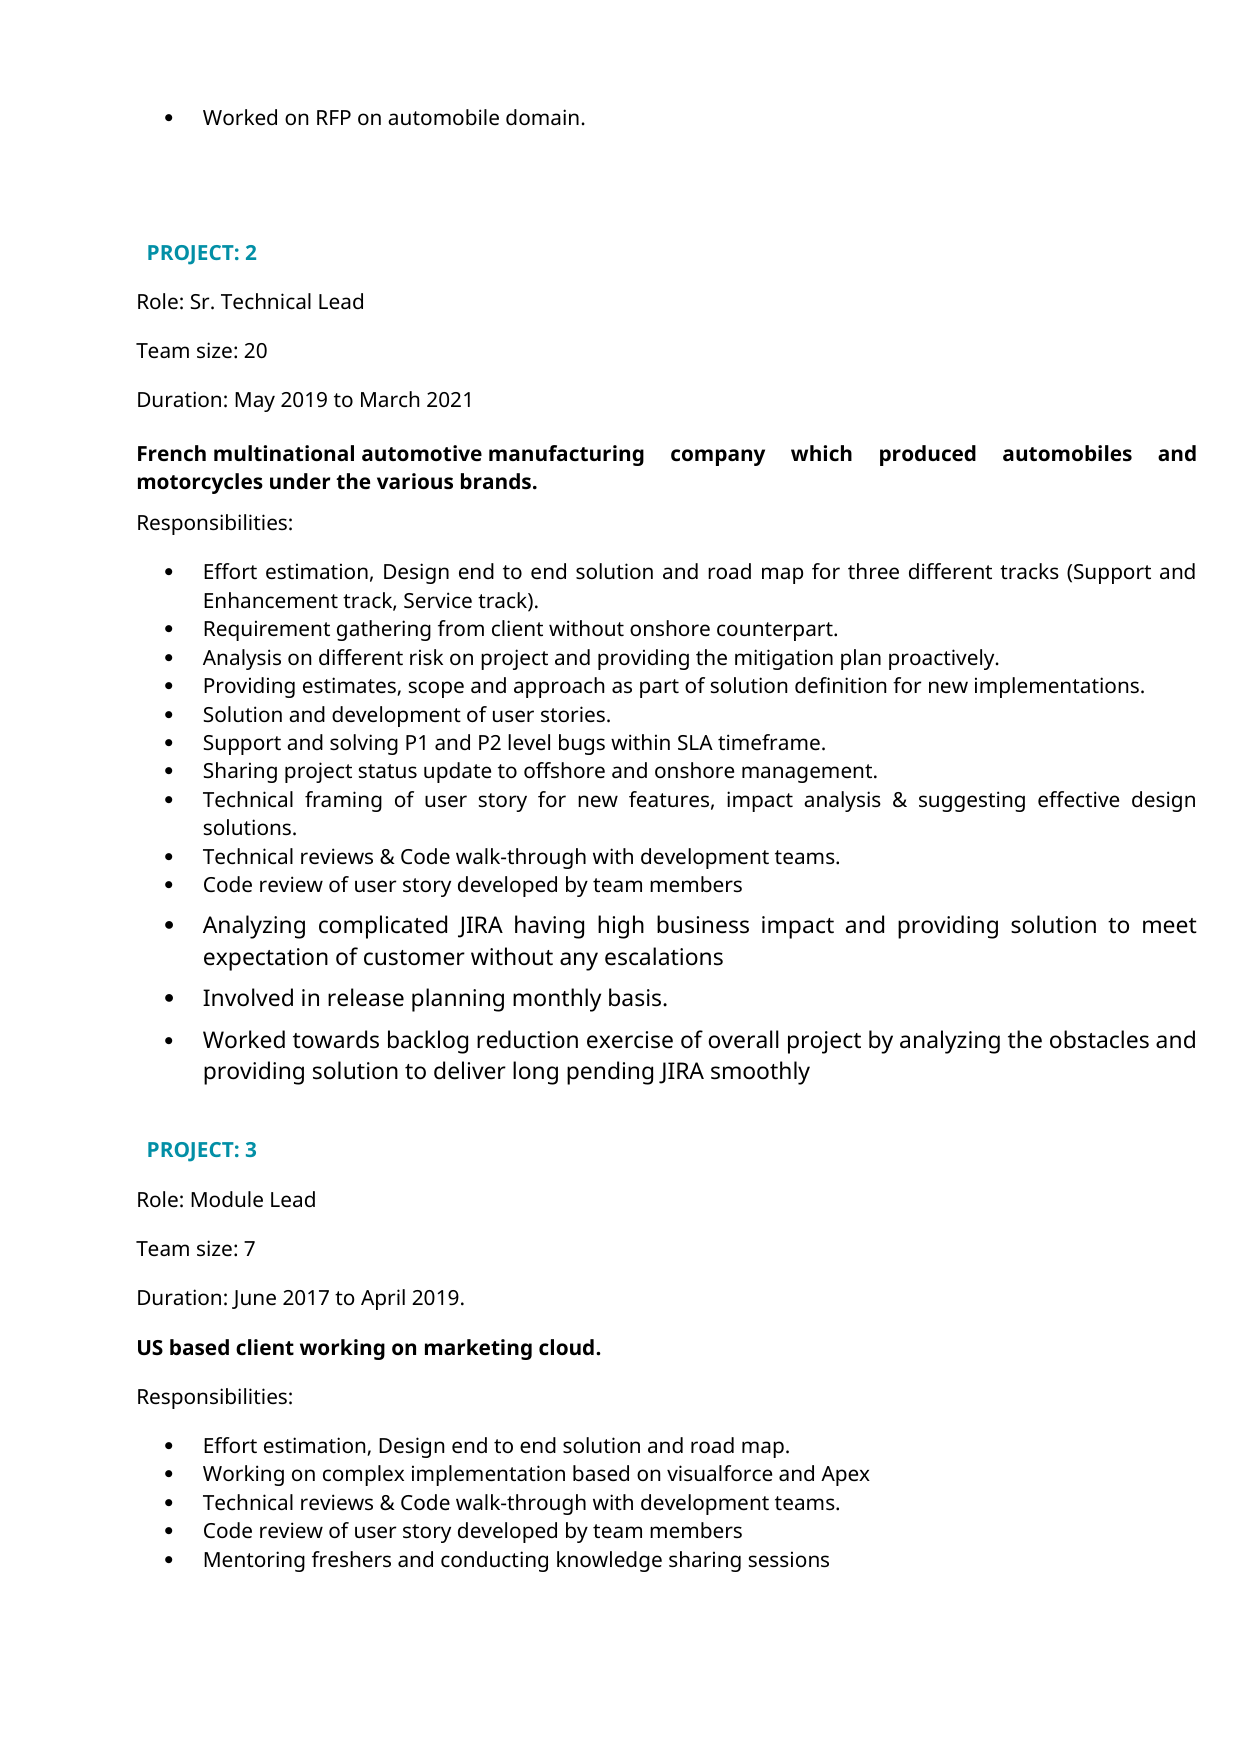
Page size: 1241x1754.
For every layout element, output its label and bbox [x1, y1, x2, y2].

table_header [135, 103, 1209, 1602]
